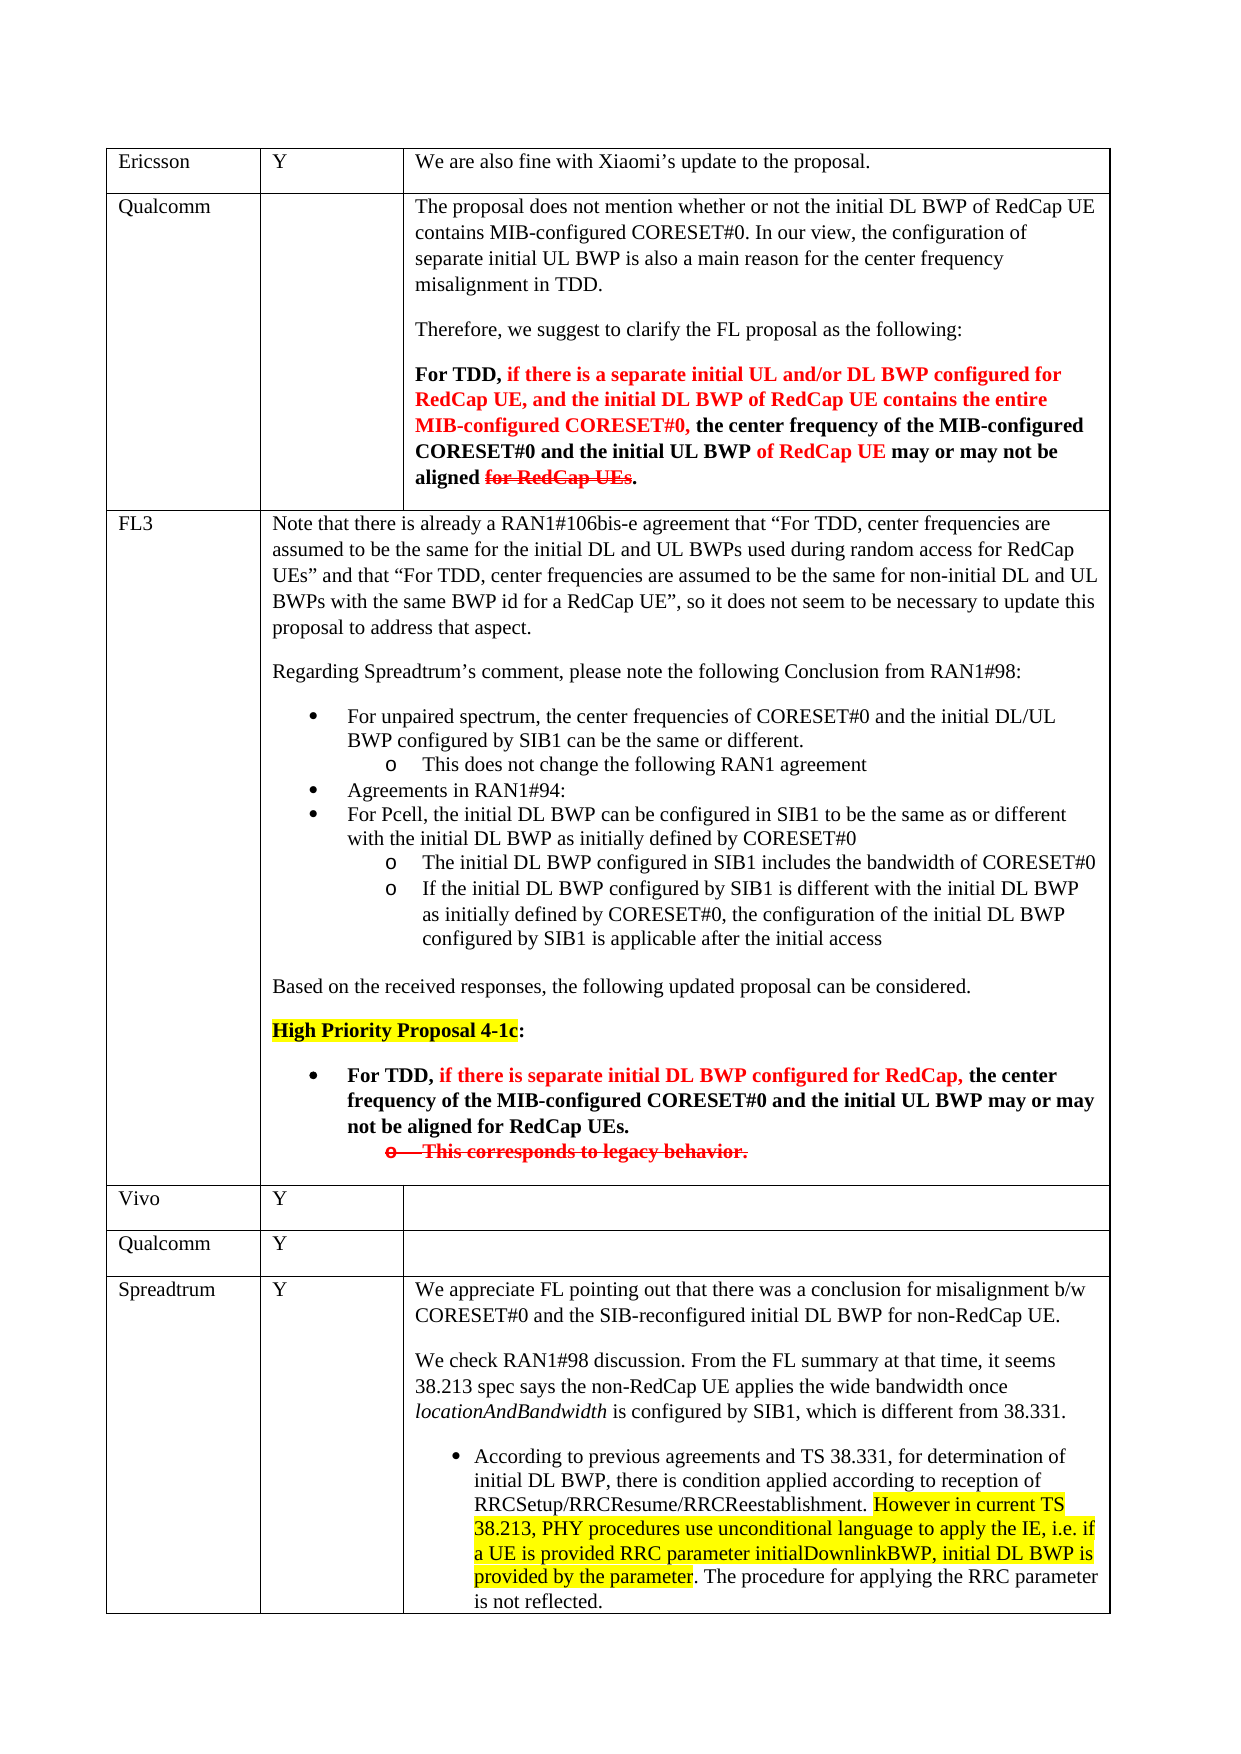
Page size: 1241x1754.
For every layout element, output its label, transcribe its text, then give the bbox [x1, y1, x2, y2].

table_cell Y [261, 1277, 403, 1613]
table_cell Qualcomm [107, 1231, 260, 1276]
table_cell Vivo [107, 1186, 260, 1230]
table_cell [261, 194, 403, 510]
table_cell We are also fine with Xiaomi’s update to the proposal. [404, 149, 1109, 193]
table_cell Y [261, 1186, 403, 1230]
table_cell FL3 [107, 511, 260, 1184]
table_cell Y [261, 1231, 403, 1276]
table_cell [404, 1231, 1109, 1276]
table_cell [404, 1186, 1109, 1230]
table_cell Spreadtrum [107, 1277, 260, 1613]
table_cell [404, 1277, 1109, 1613]
table_cell Ericsson [107, 149, 260, 193]
table_cell The proposal does not mention whether or not the initial DL BWP of RedCap UE contains MIB-configured CORESET#0. In our view, the configuration of separate initial UL BWP is also a main reason for the center frequency misalignment in TDD. Therefore, we suggest to clarify the FL proposal as the following: For TDD, if there is a separate initial UL and/or DL BWP configured for RedCap UE, and the initial DL BWP of RedCap UE contains the entire MIB-configured CORESET#0, the center frequency of the MIB-configured CORESET#0 and the initial UL BWP of RedCap UE may or may not be aligned for RedCap UEs. [404, 194, 1109, 510]
table_cell Y [261, 149, 403, 193]
table_cell Note that there is already a RAN1#106bis-e agreement that “For TDD, center frequencies are assumed to be the same for the initial DL and UL BWPs used during random access for RedCap UEs” and that “For TDD, center frequencies are assumed to be the same for non-initial DL and UL BWPs with the same BWP id for a RedCap UE”, so it does not seem to be necessary to update this proposal to address that aspect. Regarding Spreadtrum’s comment, please note the following Conclusion from RAN1#98: For unpaired spectrum, the center frequencies of CORESET#0 and the initial DL/UL BWP configured by SIB1 can be the same or different. This does not change the following RAN1 agreement Agreements in RAN1#94: For Pcell, the initial DL BWP can be configured in SIB1 to be the same as or different with the initial DL BWP as initially defined by CORESET#0 The initial DL BWP configured in SIB1 includes the bandwidth of CORESET#0 If the initial DL BWP configured by SIB1 is different with the initial DL BWP as initially defined by CORESET#0, the configuration of the initial DL BWP configured by SIB1 is applicable after the initial access Based on the received responses, the following updated proposal can be considered. High Priority Proposal 4-1c: For TDD, if there is separate initial DL BWP configured for RedCap, the center frequency of the MIB-configured CORESET#0 and the initial UL BWP may or may not be aligned for RedCap UEs. This corresponds to legacy behavior. [261, 511, 1109, 1184]
table_cell Qualcomm [107, 194, 260, 510]
